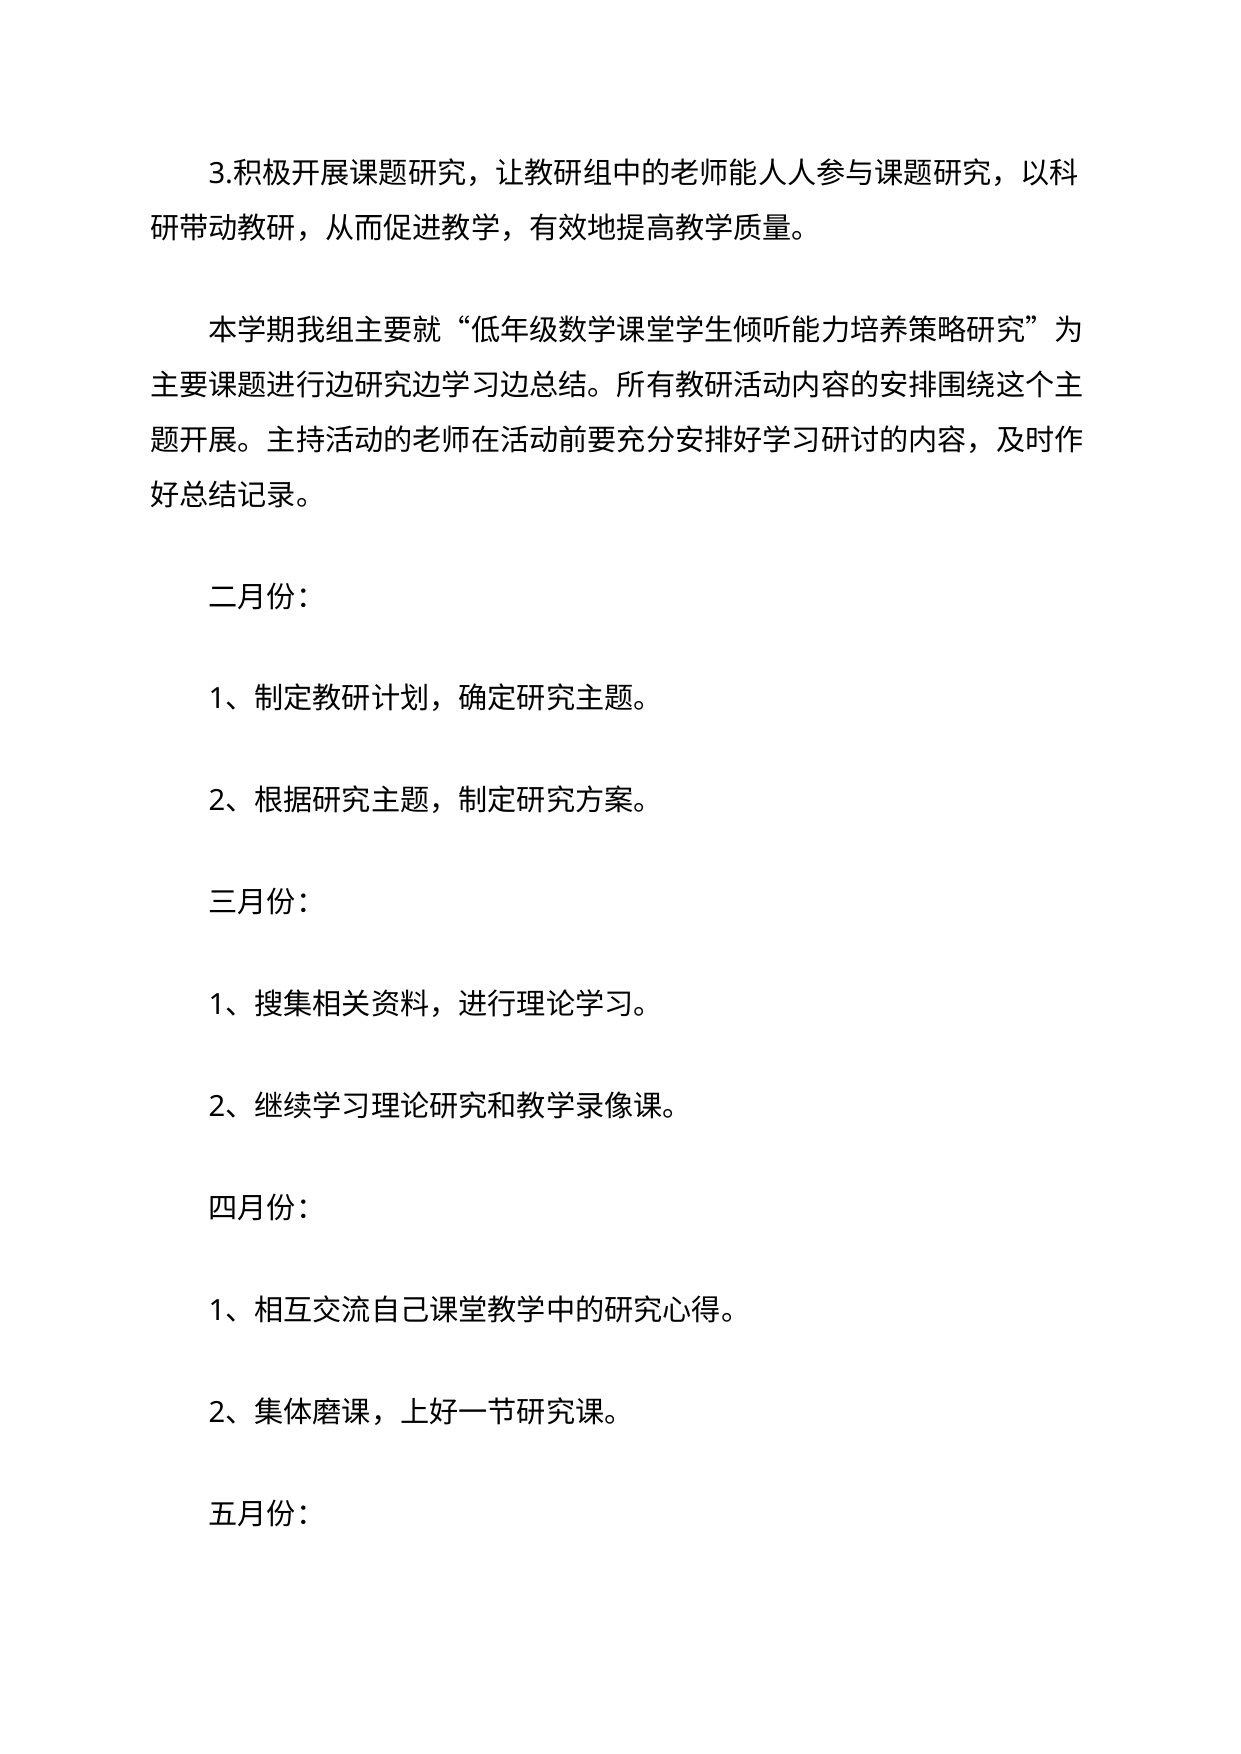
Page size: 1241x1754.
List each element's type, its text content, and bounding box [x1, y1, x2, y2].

text 1、搜集相关资料，进行理论学习。 [150, 981, 1090, 1023]
text 1、相互交流自己课堂教学中的研究心得。 [150, 1286, 1090, 1329]
text 2、继续学习理论研究和教学录像课。 [150, 1083, 1090, 1125]
text 二月份： [150, 573, 1090, 616]
text 3.积极开展课题研究，让教研组中的老师能人人参与课题研究，以科研带动教研，从而促进教学，有效地提高教学质量。 [150, 150, 1090, 247]
text 本学期我组主要就“低年级数学课堂学生倾听能力培养策略研究”为主要课题进行边研究边学习边总结。所有教研活动内容的安排围绕这个主题开展。主持活动的老师在活动前要充分安排好学习研讨的内容，及时作好总结记录。 [150, 307, 1090, 514]
text 四月份： [150, 1185, 1090, 1227]
text 2、集体磨课，上好一节研究课。 [150, 1388, 1090, 1431]
text 2、根据研究主题，制定研究方案。 [150, 777, 1090, 819]
text 五月份： [150, 1490, 1090, 1533]
text 1、制定教研计划，确定研究主题。 [150, 675, 1090, 717]
text 三月份： [150, 879, 1090, 921]
